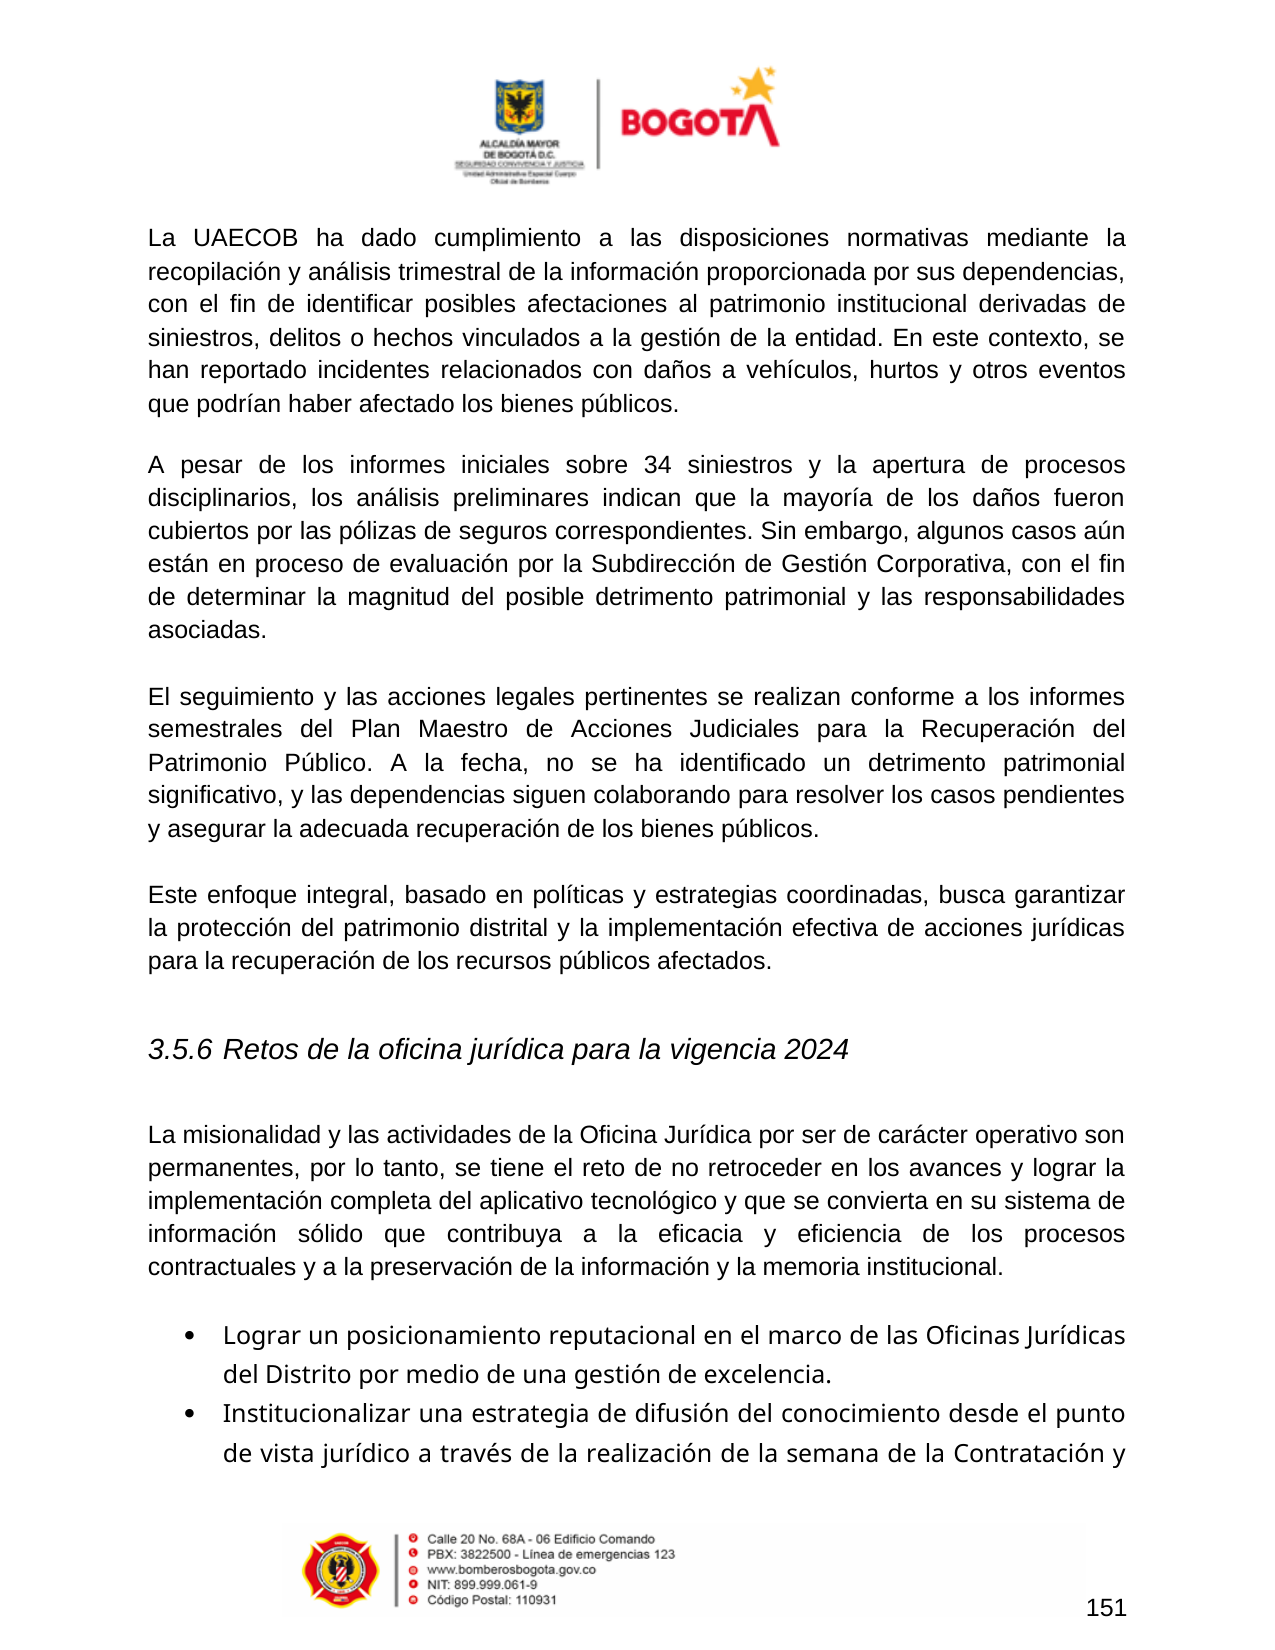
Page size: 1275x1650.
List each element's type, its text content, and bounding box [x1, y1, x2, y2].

text A pesar de los informes iniciales sobre 34 siniestros y la apertura de procesos disciplinarios, los análisis preliminares indican que la mayoría de los daños fueron cubiertos por las pólizas de seguros correspondientes. Sin embargo, algunos casos aún están en proceso de evaluación por la Subdirección de Gestión Corporativa, con el fin de determinar la magnitud del posible detrimento patrimonial y las responsabilidades asociadas. [148, 450, 1127, 644]
subtitle Retos de la oficina jurídica para la vigencia 2024 [148, 1032, 1127, 1066]
text Este enfoque integral, basado en políticas y estrategias coordinadas, busca garantizar la protección del patrimonio distrital y la implementación efectiva de acciones jurídicas para la recuperación de los recursos públicos afectados. [148, 879, 1127, 974]
text La UAECOB ha dado cumplimiento a las disposiciones normativas mediante la recopilación y análisis trimestral de la información proporcionada por sus dependencias, con el fin de identificar posibles afectaciones al patrimonio institucional derivadas de siniestros, delitos o hechos vinculados a la gestión de la entidad. En este contexto, se han reportado incidentes relacionados con daños a vehículos, hurtos y otros eventos que podrían haber afectado los bienes públicos. [148, 223, 1127, 417]
text El seguimiento y las acciones legales pertinentes se realizan conforme a los informes semestrales del Plan Maestro de Acciones Judiciales para la Recuperación del Patrimonio Público. A la fecha, no se ha identificado un detrimento patrimonial significativo, y las dependencias siguen colaborando para resolver los casos pendientes y asegurar la adecuada recuperación de los bienes públicos. [148, 681, 1127, 842]
text La misionalidad y las actividades de la Oficina Jurídica por ser de carácter operativo son permanentes, por lo tanto, se tiene el reto de no retroceder en los avances y lograr la implementación completa del aplicativo tecnológico y que se convierta en su sistema de información sólido que contribuya a la eficacia y eficiencia de los procesos contractuales y a la preservación de la información y la memoria institucional. [148, 1120, 1127, 1281]
list Lograr un posicionamiento reputacional en el marco de las Oficinas Jurídicas del Distrito por medio de una gestión de excelencia. [185, 1318, 1127, 1391]
picture [431, 46, 785, 191]
picture [282, 1523, 1086, 1617]
